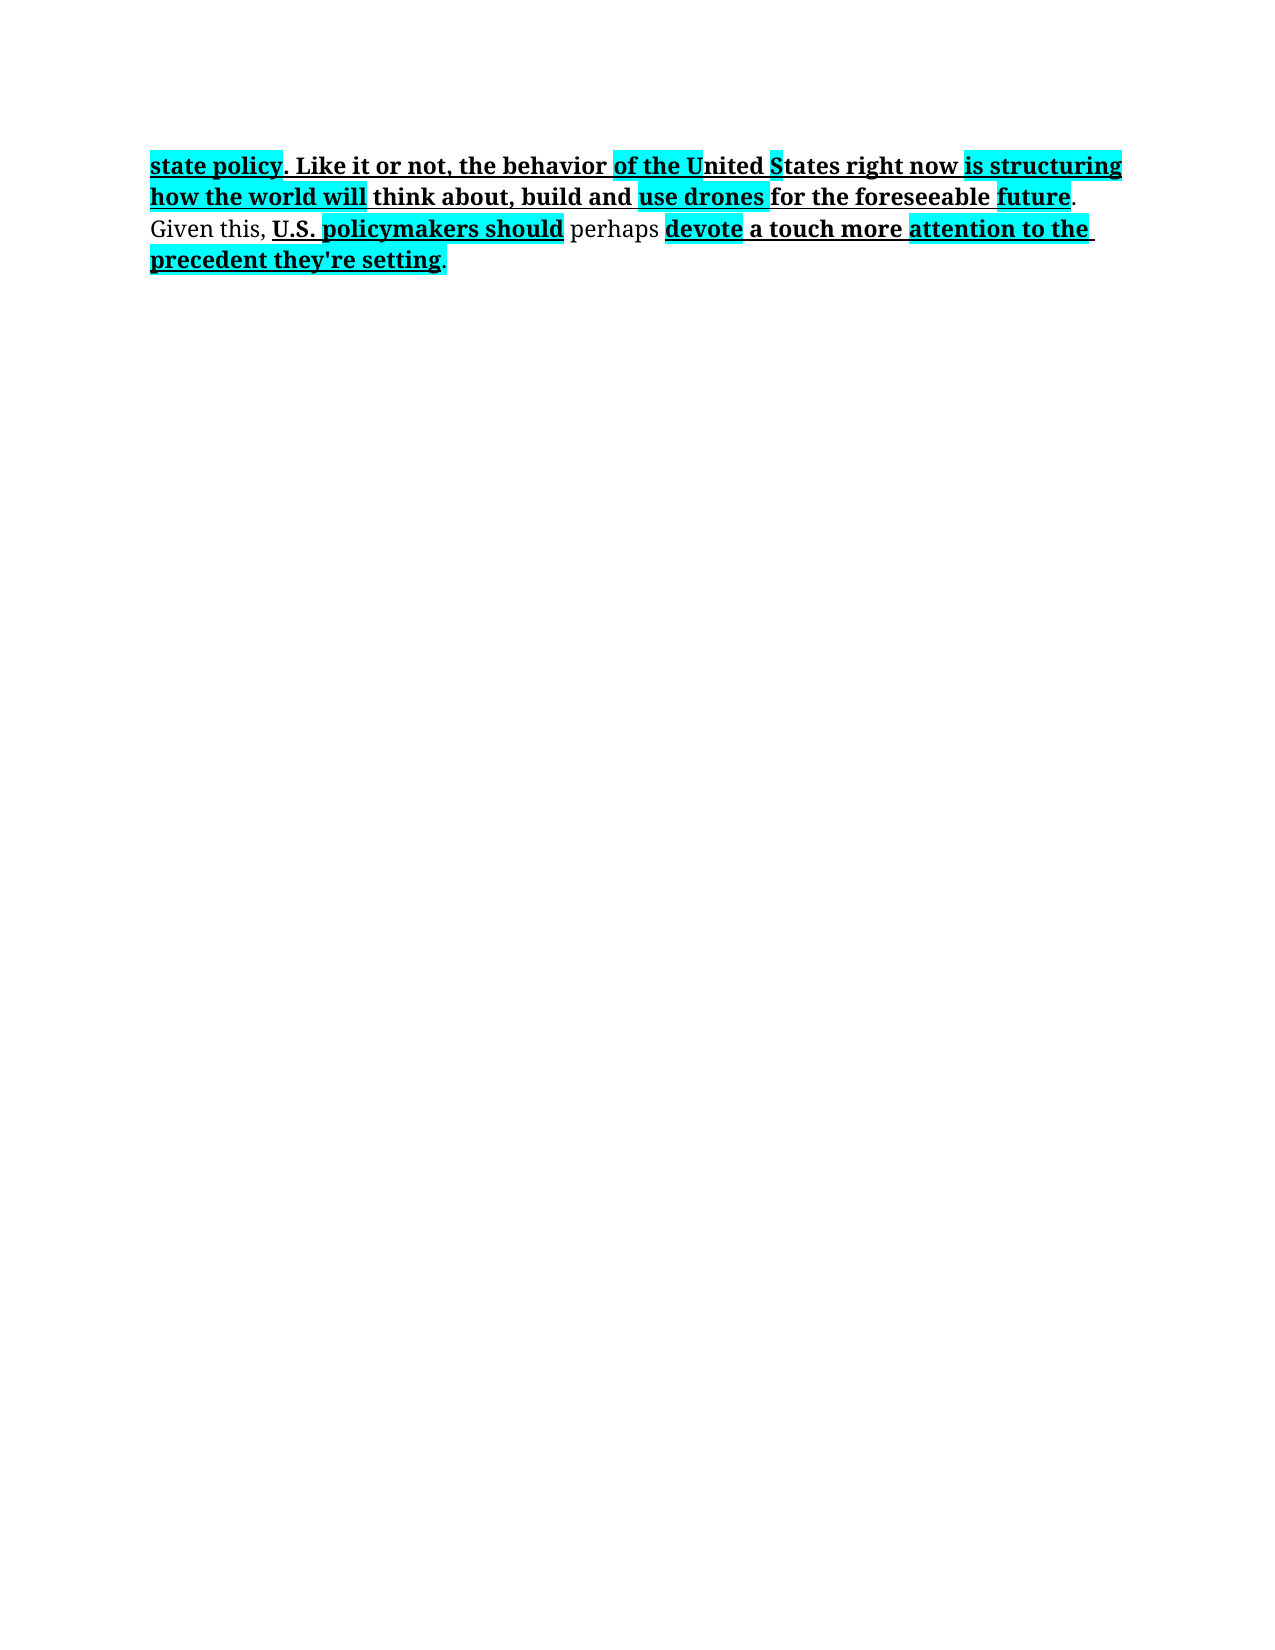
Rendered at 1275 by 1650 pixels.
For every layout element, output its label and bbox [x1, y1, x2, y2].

text [150, 150, 1125, 275]
